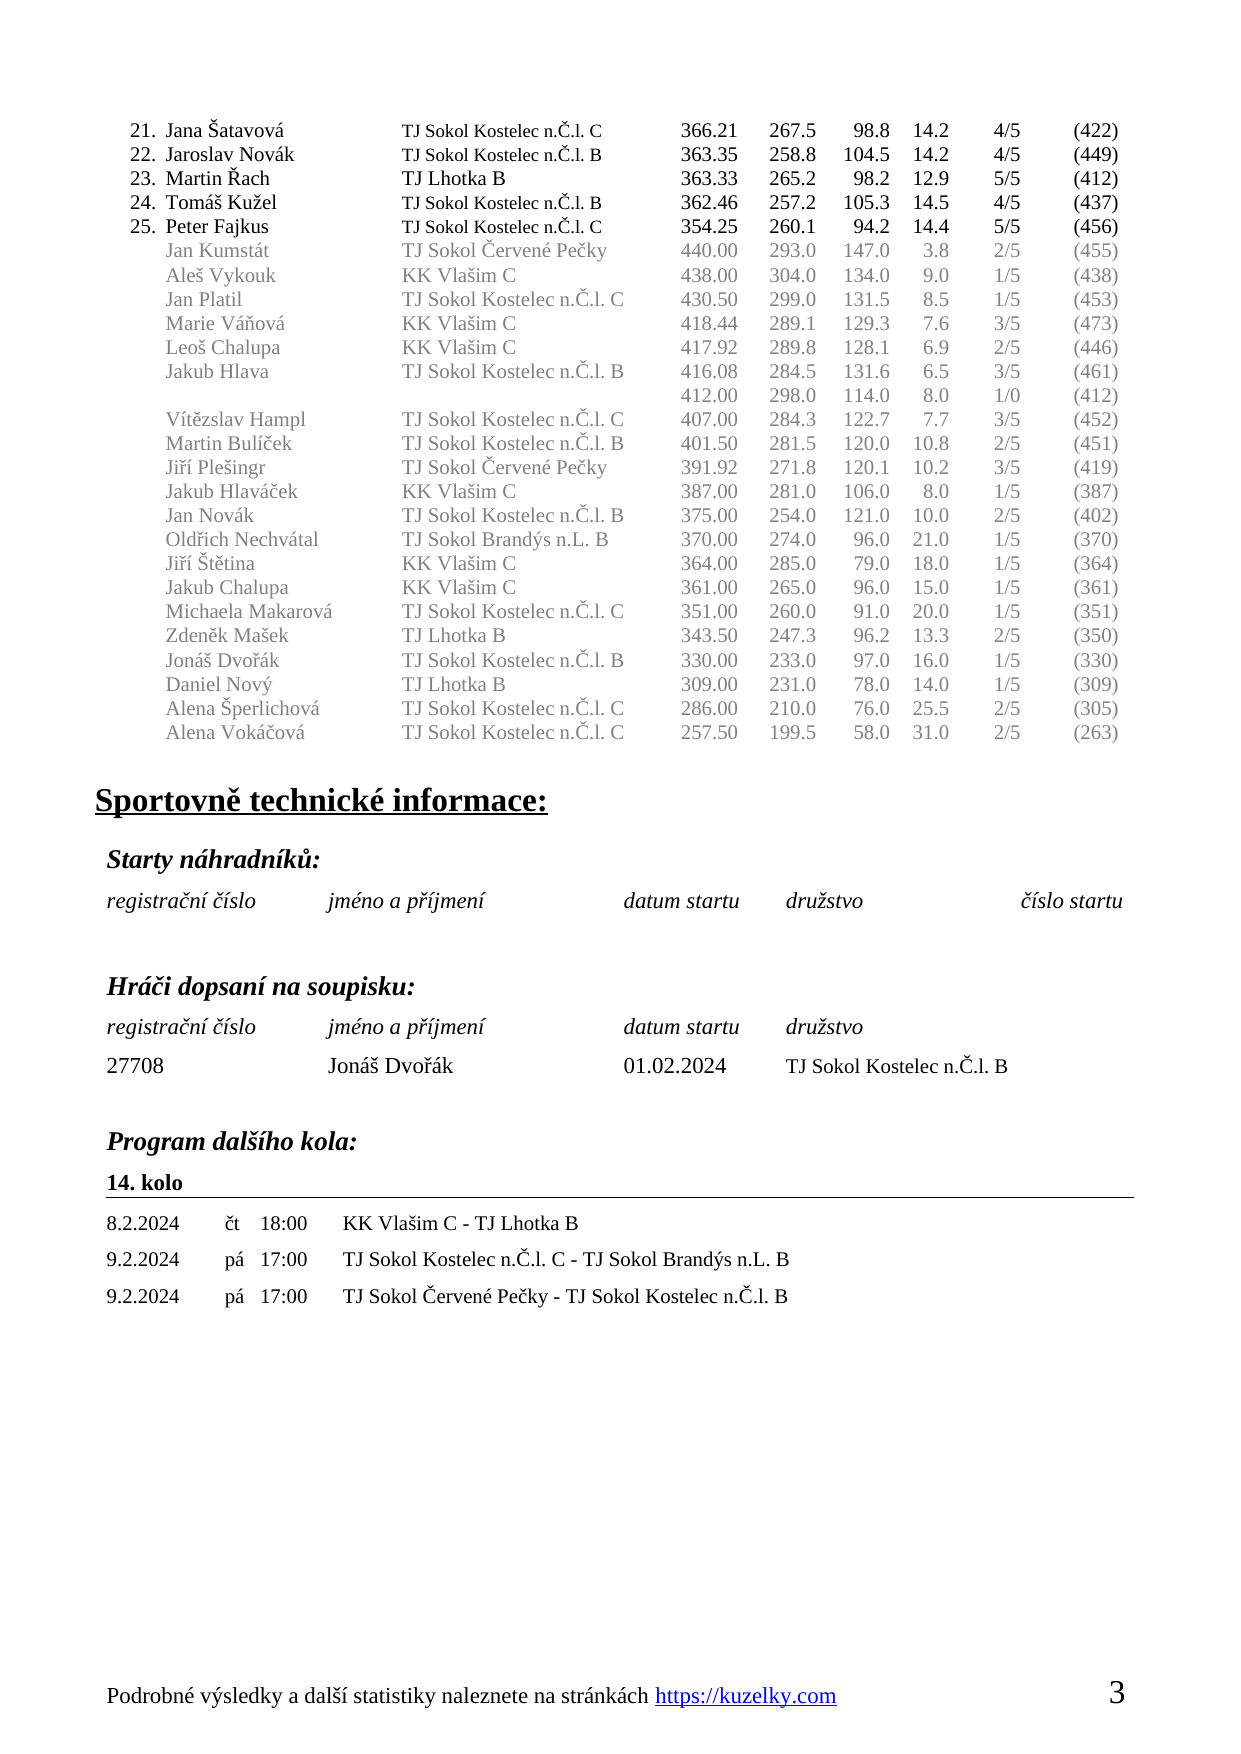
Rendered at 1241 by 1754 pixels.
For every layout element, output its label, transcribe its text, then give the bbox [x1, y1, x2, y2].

text Marie Váňová KK Vlašim C 418.44 289.1 129.3 7.6 3/5 (473) [106, 311, 1134, 335]
text Jiří Plešingr TJ Sokol Červené Pečky 391.92 271.8 120.1 10.2 3/5 (419) [106, 455, 1134, 479]
text 24. Tomáš Kužel TJ Sokol Kostelec n.Č.l. B 362.46 257.2 105.3 14.5 4/5 (437) [106, 190, 1134, 214]
text 9.2.2024 pá 17:00 TJ Sokol Kostelec n.Č.l. C - TJ Sokol Brandýs n.L. B [106, 1247, 1134, 1271]
text Vítězslav Hampl TJ Sokol Kostelec n.Č.l. C 407.00 284.3 122.7 7.7 3/5 (452) [106, 407, 1134, 431]
text Jonáš Dvořák TJ Sokol Kostelec n.Č.l. B 330.00 233.0 97.0 16.0 1/5 (330) [106, 647, 1134, 672]
text 21. Jana Šatavová TJ Sokol Kostelec n.Č.l. C 366.21 267.5 98.8 14.2 4/5 (422) [106, 118, 1134, 142]
subtitle Program dalšího kola: [106, 1125, 1134, 1156]
text 27708 Jonáš Dvořák 01.02.2024 TJ Sokol Kostelec n.Č.l. B [106, 1052, 1134, 1079]
text Jan Platil TJ Sokol Kostelec n.Č.l. C 430.50 299.0 131.5 8.5 1/5 (453) [106, 287, 1134, 311]
text Jakub Chalupa KK Vlašim C 361.00 265.0 96.0 15.0 1/5 (361) [106, 575, 1134, 599]
text registrační číslo jméno a příjmení datum startu družstvo [106, 1013, 1134, 1040]
text 9.2.2024 pá 17:00 TJ Sokol Červené Pečky - TJ Sokol Kostelec n.Č.l. B [106, 1284, 1134, 1308]
text 23. Martin Řach TJ Lhotka B 363.33 265.2 98.2 12.9 5/5 (412) [106, 166, 1134, 190]
text 14. kolo [106, 1169, 1134, 1197]
text Jan Novák TJ Sokol Kostelec n.Č.l. B 375.00 254.0 121.0 10.0 2/5 (402) [106, 503, 1134, 527]
text Alena Vokáčová TJ Sokol Kostelec n.Č.l. C 257.50 199.5 58.0 31.0 2/5 (263) [106, 720, 1134, 744]
text Martin Bulíček TJ Sokol Kostelec n.Č.l. B 401.50 281.5 120.0 10.8 2/5 (451) [106, 431, 1134, 455]
text Jan Kumstát TJ Sokol Červené Pečky 440.00 293.0 147.0 3.8 2/5 (455) [106, 238, 1134, 262]
text Sportovně technické informace: [94, 780, 1145, 819]
text Jakub Hlava TJ Sokol Kostelec n.Č.l. B 416.08 284.5 131.6 6.5 3/5 (461) [106, 359, 1134, 383]
text 412.00 298.0 114.0 8.0 1/0 (412) [106, 383, 1134, 407]
text Aleš Vykouk KK Vlašim C 438.00 304.0 134.0 9.0 1/5 (438) [106, 262, 1134, 287]
text Oldřich Nechvátal TJ Sokol Brandýs n.L. B 370.00 274.0 96.0 21.0 1/5 (370) [106, 527, 1134, 551]
subtitle Starty náhradníků: [106, 844, 1134, 875]
subtitle Hráči dopsaní na soupisku: [106, 939, 1134, 1001]
text 22. Jaroslav Novák TJ Sokol Kostelec n.Č.l. B 363.35 258.8 104.5 14.2 4/5 (449) [106, 142, 1134, 166]
text Jakub Hlaváček KK Vlašim C 387.00 281.0 106.0 8.0 1/5 (387) [106, 479, 1134, 503]
text Jiří Štětina KK Vlašim C 364.00 285.0 79.0 18.0 1/5 (364) [106, 551, 1134, 575]
text Alena Šperlichová TJ Sokol Kostelec n.Č.l. C 286.00 210.0 76.0 25.5 2/5 (305) [106, 696, 1134, 720]
text 25. Peter Fajkus TJ Sokol Kostelec n.Č.l. C 354.25 260.1 94.2 14.4 5/5 (456) [106, 214, 1134, 238]
text Daniel Nový TJ Lhotka B 309.00 231.0 78.0 14.0 1/5 (309) [106, 672, 1134, 696]
text Leoš Chalupa KK Vlašim C 417.92 289.8 128.1 6.9 2/5 (446) [106, 335, 1134, 359]
text registrační číslo jméno a příjmení datum startu družstvo číslo startu [106, 887, 1134, 914]
text Michaela Makarová TJ Sokol Kostelec n.Č.l. C 351.00 260.0 91.0 20.0 1/5 (351) [106, 599, 1134, 623]
text Zdeněk Mašek TJ Lhotka B 343.50 247.3 96.2 13.3 2/5 (350) [106, 623, 1134, 647]
text 8.2.2024 čt 18:00 KK Vlašim C - TJ Lhotka B [106, 1211, 1134, 1235]
